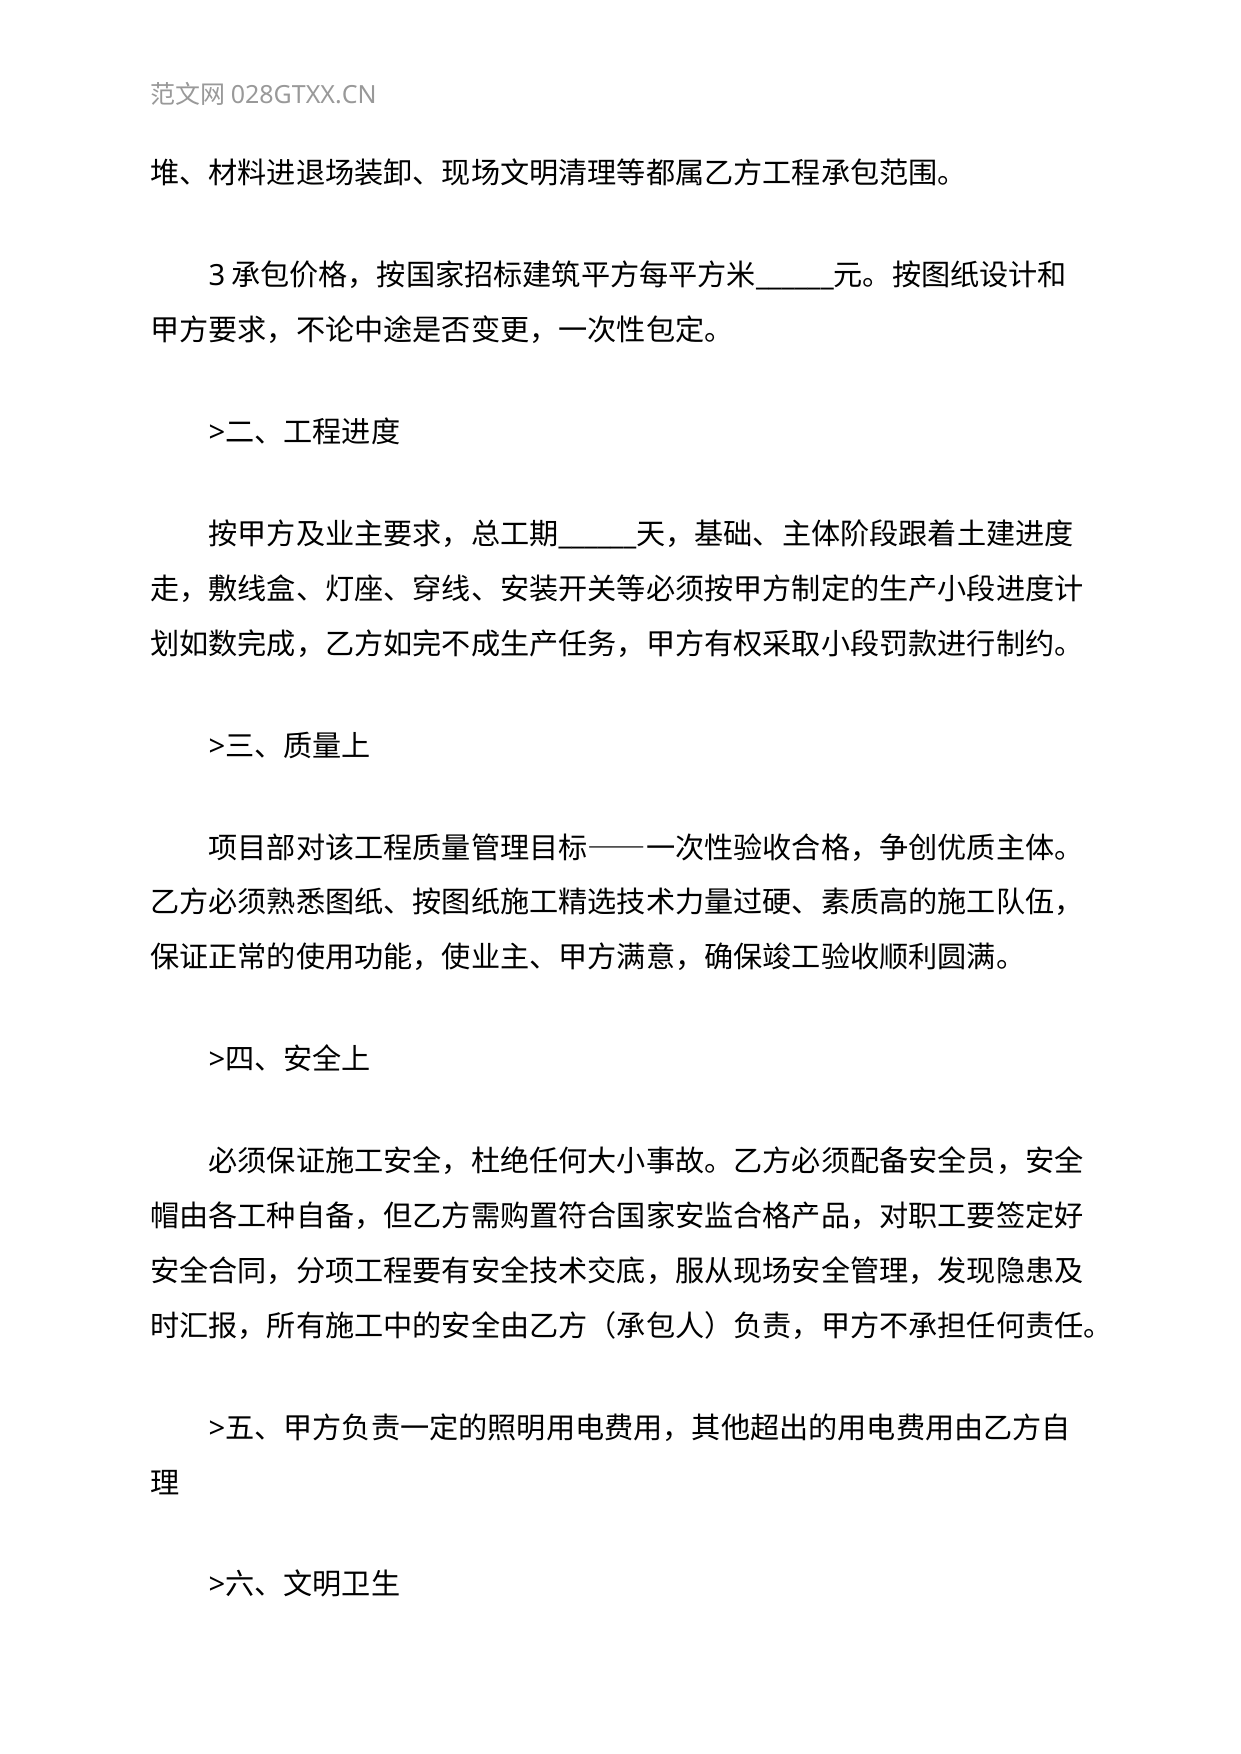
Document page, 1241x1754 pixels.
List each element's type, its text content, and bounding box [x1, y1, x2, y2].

text 项目部对该工程质量管理目标——一次性验收合格，争创优质主体。乙方必须熟悉图纸、按图纸施工精选技术力量过硬、素质高的施工队伍，保证正常的使用功能，使业主、甲方满意，确保竣工验收顺利圆满。 [150, 824, 1090, 976]
text >六、文明卫生 [150, 1561, 1090, 1603]
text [150, 150, 1090, 192]
text 按甲方及业主要求，总工期______天，基础、主体阶段跟着土建进度走，敷线盒、灯座、穿线、安装开关等必须按甲方制定的生产小段进度计划如数完成，乙方如完不成生产任务，甲方有权采取小段罚款进行制约。 [150, 511, 1090, 663]
text >四、安全上 [150, 1036, 1090, 1078]
text >二、工程进度 [150, 408, 1090, 451]
text >五、甲方负责一定的照明用电费用，其他超出的用电费用由乙方自理 [150, 1404, 1090, 1501]
text >三、质量上 [150, 722, 1090, 764]
text 必须保证施工安全，杜绝任何大小事故。乙方必须配备安全员，安全帽由各工种自备，但乙方需购置符合国家安监合格产品，对职工要签定好安全合同，分项工程要有安全技术交底，服从现场安全管理，发现隐患及时汇报，所有施工中的安全由乙方（承包人）负责，甲方不承担任何责任。 [150, 1138, 1090, 1345]
text 3承包价格，按国家招标建筑平方每平方米______元。按图纸设计和甲方要求，不论中途是否变更，一次性包定。 [150, 252, 1090, 349]
